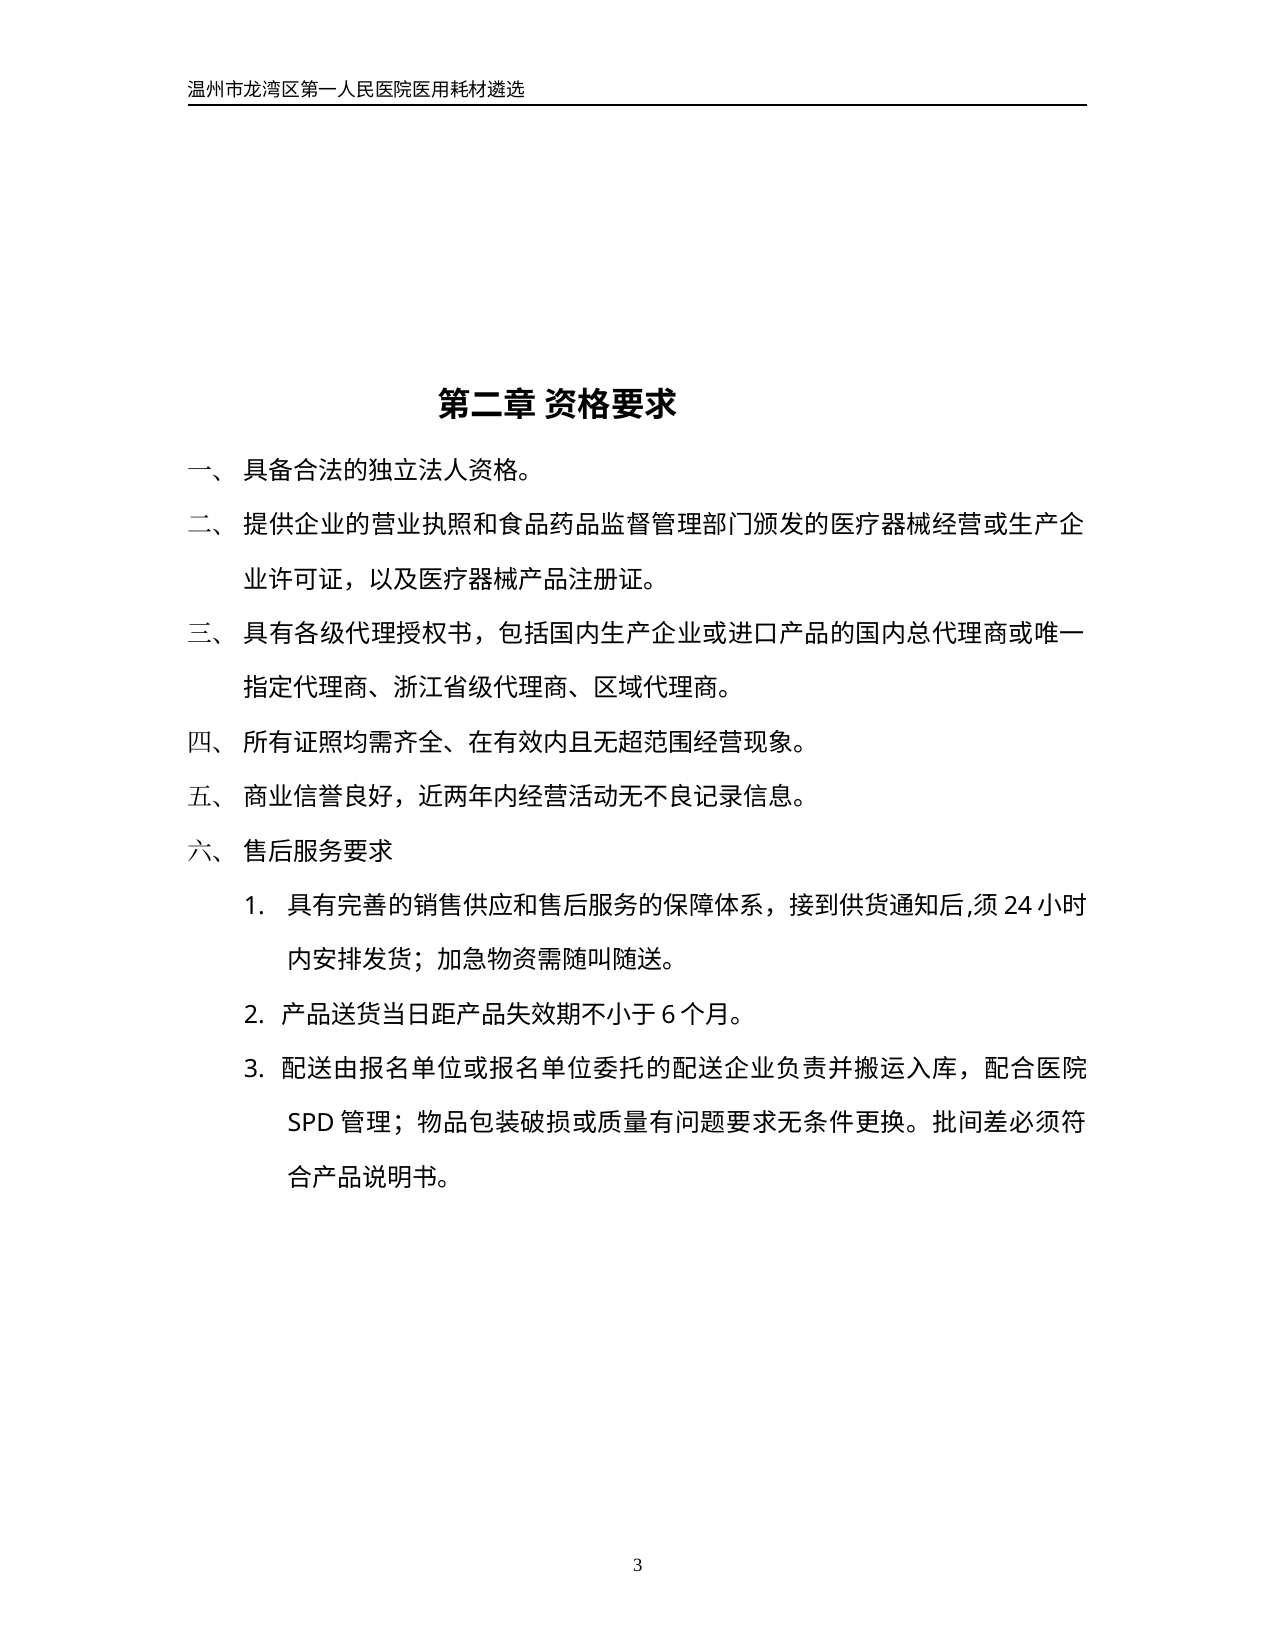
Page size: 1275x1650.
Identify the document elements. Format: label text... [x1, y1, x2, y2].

list 产品送货当日距产品失效期不小于6个月。 [244, 994, 1087, 1030]
list 所有证照均需齐全、在有效内且无超范围经营现象。 [187, 722, 1087, 758]
list 提供企业的营业执照和食品药品监督管理部门颁发的医疗器械经营或生产企业许可证，以及医疗器械产品注册证。 [187, 505, 1087, 595]
list 具有各级代理授权书，包括国内生产企业或进口产品的国内总代理商或唯一指定代理商、浙江省级代理商、区域代理商。 [187, 613, 1087, 704]
text 第二章 资格要求 [187, 378, 1087, 426]
list 具备合法的独立法人资格。 [187, 450, 1087, 487]
list 商业信誉良好，近两年内经营活动无不良记录信息。 [187, 777, 1087, 813]
list 售后服务要求 [187, 831, 1087, 867]
list 配送由报名单位或报名单位委托的配送企业负责并搬运入库，配合医院SPD管理；物品包装破损或质量有问题要求无条件更换。批间差必须符合产品说明书。 [244, 1048, 1087, 1193]
list 具有完善的销售供应和售后服务的保障体系，接到供货通知后,须24小时内安排发货；加急物资需随叫随送。 [244, 885, 1087, 976]
